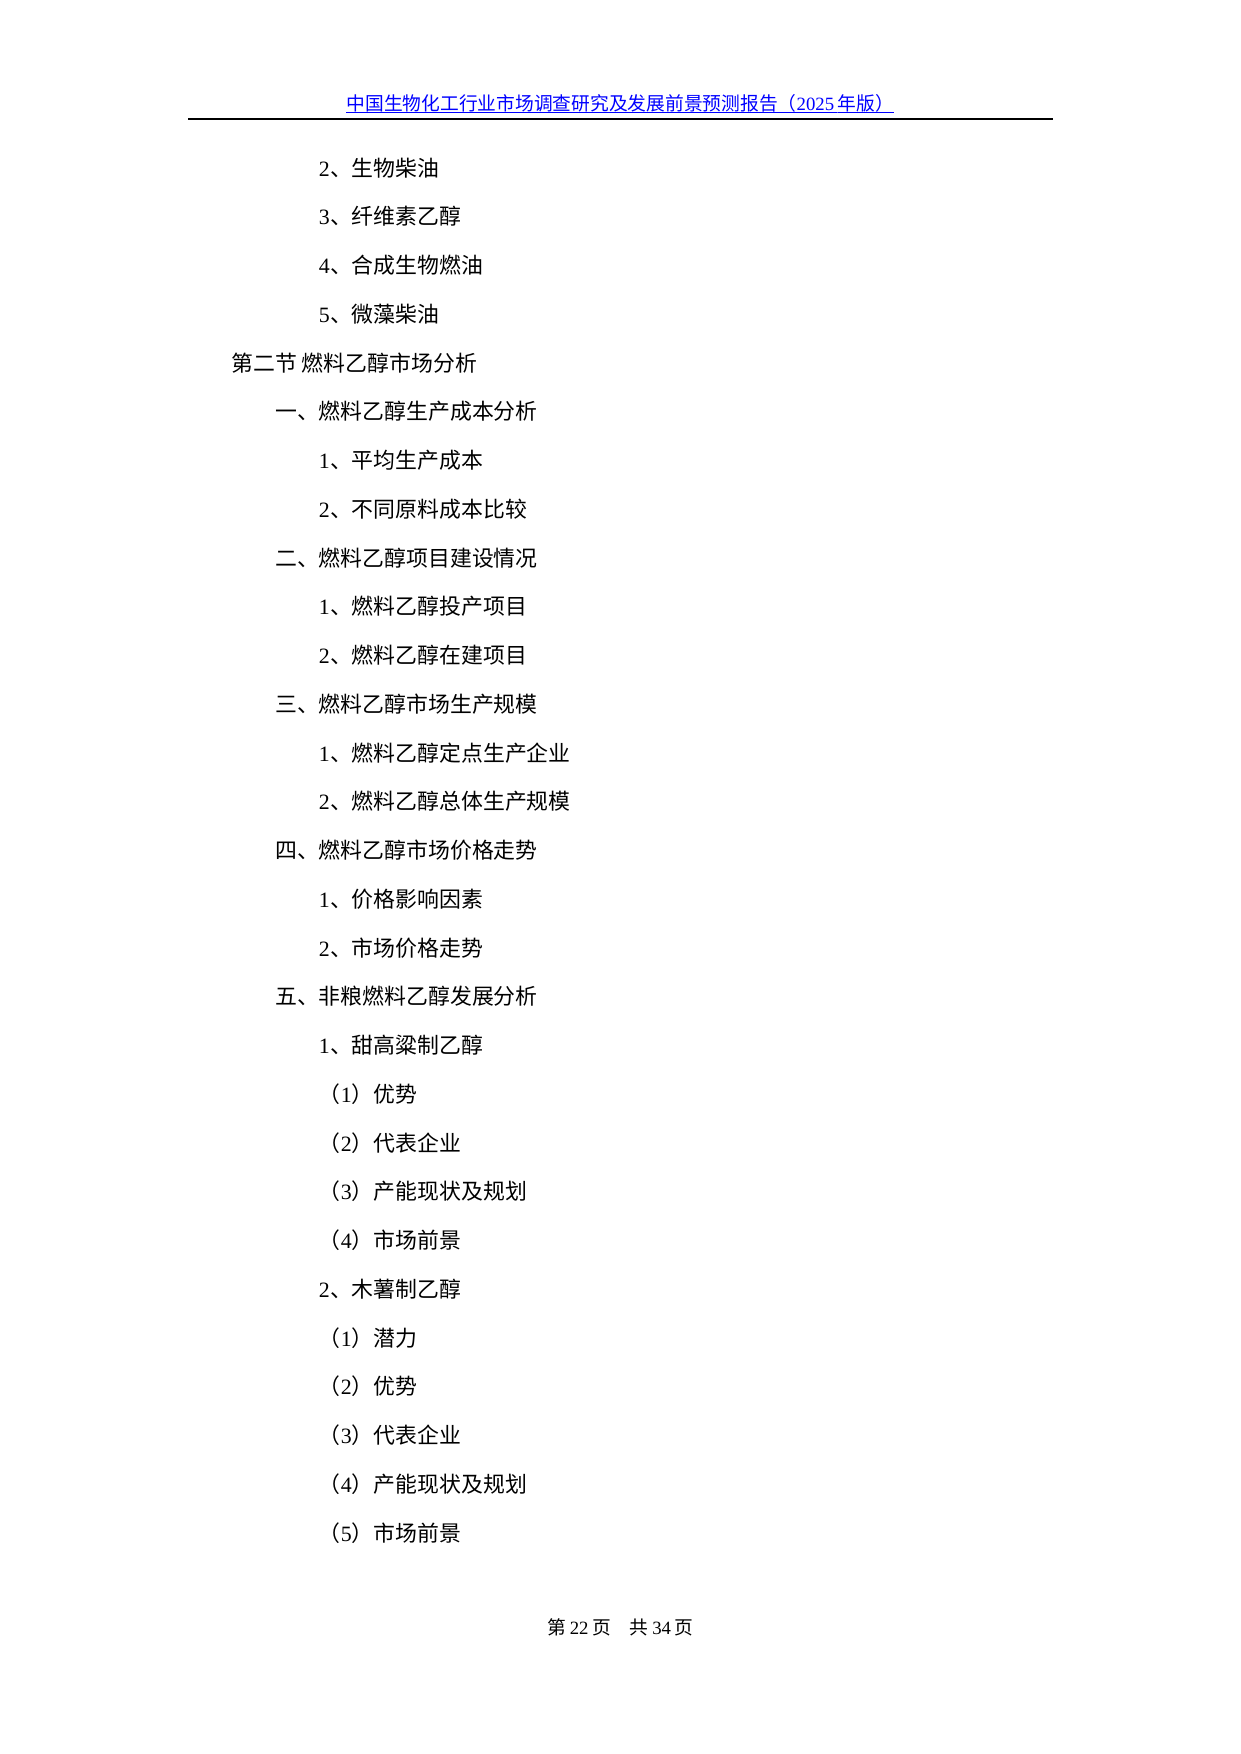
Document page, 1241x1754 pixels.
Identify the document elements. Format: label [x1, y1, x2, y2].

text [187, 150, 1053, 1548]
